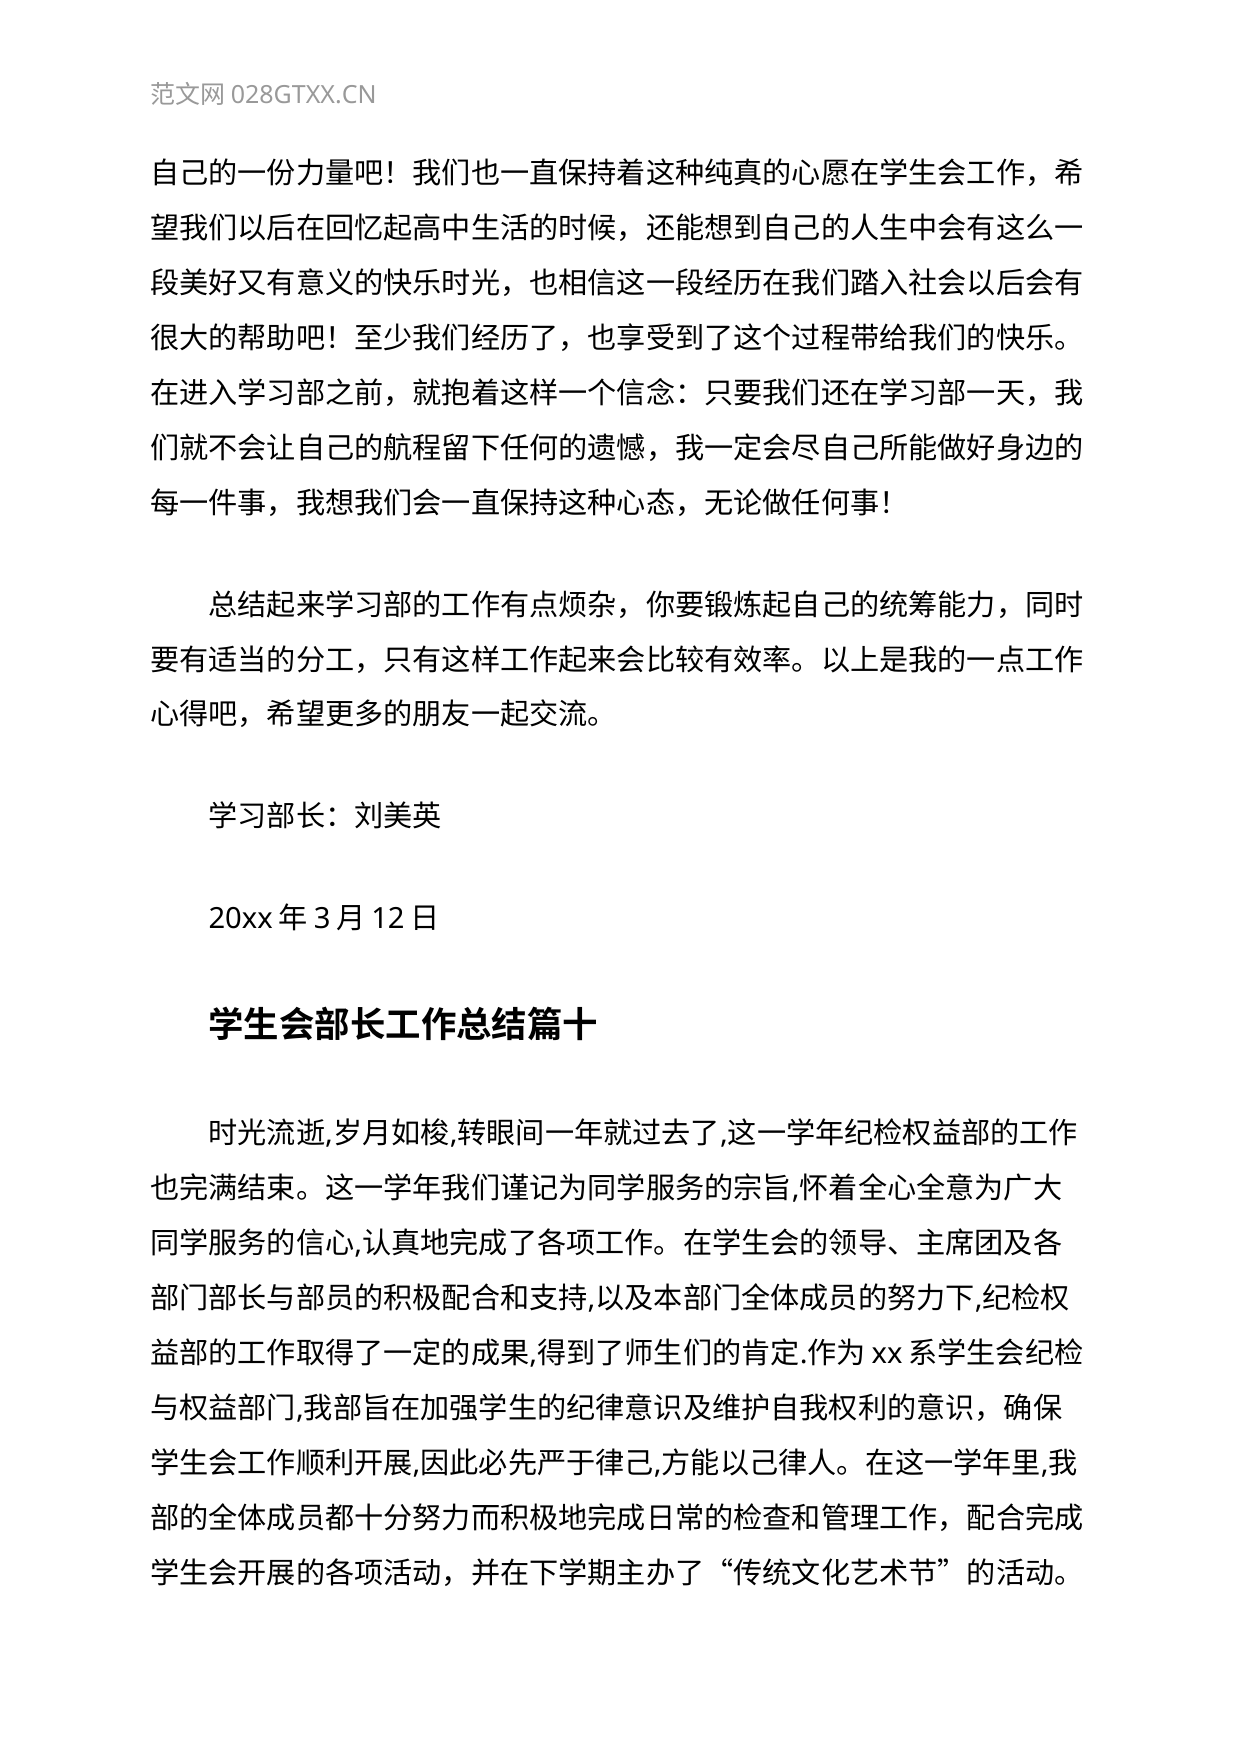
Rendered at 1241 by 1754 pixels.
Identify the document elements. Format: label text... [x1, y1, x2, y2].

text 学生会部长工作总结篇十 [150, 996, 1090, 1048]
text 学习部长：刘美英 [150, 793, 1090, 835]
text 时光流逝,岁月如梭,转眼间一年就过去了,这一学年纪检权益部的工作也完满结束。这一学年我们谨记为同学服务的宗旨,怀着全心全意为广大同学服务的信心,认真地完成了各项工作。在学生会的领导、主席团及各部门部长与部员的积极配合和支持,以及本部门全体成员的努力下,纪检权益部的工作取得了一定的成果,得到了师生们的肯定.作为xx系学生会纪检与权益部门,我部旨在加强学生的纪律意识及维护自我权利的意识，确保学生会工作顺利开展,因此必先严于律己,方能以己律人。在这一学年里,我部的全体成员都十分努力而积极地完成日常的检查和管理工作，配合完成学生会开展的各项活动，并在下学期主办了“传统文化艺术节”的活动。 [150, 1110, 1090, 1592]
text 总结起来学习部的工作有点烦杂，你要锻炼起自己的统筹能力，同时要有适当的分工，只有这样工作起来会比较有效率。以上是我的一点工作心得吧，希望更多的朋友一起交流。 [150, 581, 1090, 733]
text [150, 150, 1090, 522]
text 20xx年3月12日 [150, 894, 1090, 937]
